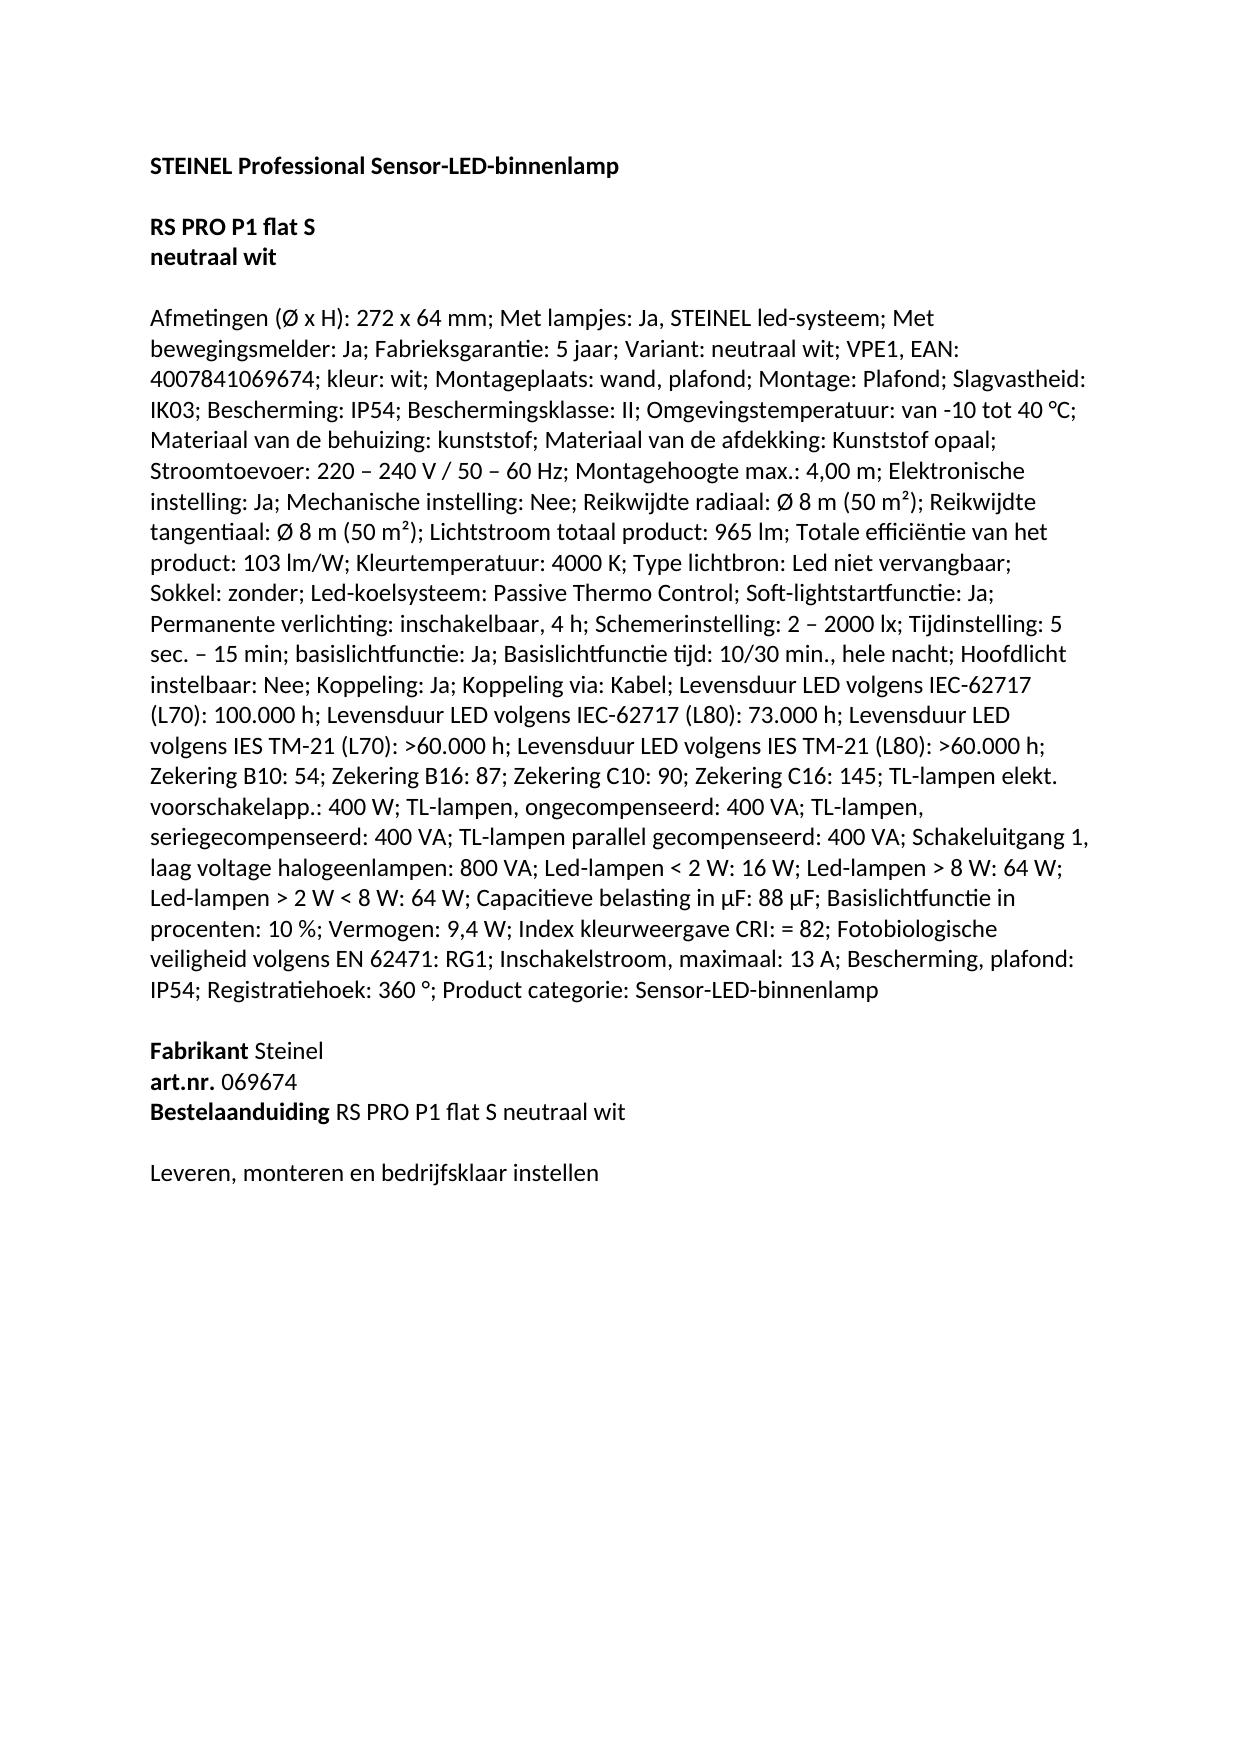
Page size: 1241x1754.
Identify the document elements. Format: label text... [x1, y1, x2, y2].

text Leveren, monteren en bedrijfsklaar instellen [150, 1157, 1090, 1188]
text Afmetingen (Ø x H): 272 x 64 mm; Met lampjes: Ja, STEINEL led-systeem; Met bewegingsmelder: Ja; Fabrieksgarantie: 5 jaar; Variant: neutraal wit; VPE1, EAN: 4007841069674; kleur: wit; Montageplaats: wand, plafond; Montage: Plafond; Slagvastheid: IK03; Bescherming: IP54; Beschermingsklasse: II; Omgevingstemperatuur: van -10 tot 40 °C; Materiaal van de behuizing: kunststof; Materiaal van de afdekking: Kunststof opaal; Stroomtoevoer: 220 – 240 V / 50 – 60 Hz; Montagehoogte max.: 4,00 m; Elektronische instelling: Ja; Mechanische instelling: Nee; Reikwijdte radiaal: Ø 8 m (50 m²); Reikwijdte tangentiaal: Ø 8 m (50 m²); Lichtstroom totaal product: 965 lm; Totale efficiëntie van het product: 103 lm/W; Kleurtemperatuur: 4000 K; Type lichtbron: Led niet vervangbaar; Sokkel: zonder; Led-koelsysteem: Passive Thermo Control; Soft-lightstartfunctie: Ja; Permanente verlichting: inschakelbaar, 4 h; Schemerinstelling: 2 – 2000 lx; Tijdinstelling: 5 sec. – 15 min; basislichtfunctie: Ja; Basislichtfunctie tijd: 10/30 min., hele nacht; Hoofdlicht instelbaar: Nee; Koppeling: Ja; Koppeling via: Kabel; Levensduur LED volgens IEC-62717 (L70): 100.000 h; Levensduur LED volgens IEC-62717 (L80): 73.000 h; Levensduur LED volgens IES TM-21 (L70): >60.000 h; Levensduur LED volgens IES TM-21 (L80): >60.000 h; Zekering B10: 54; Zekering B16: 87; Zekering C10: 90; Zekering C16: 145; TL-lampen elekt. voorschakelapp.: 400 W; TL-lampen, ongecompenseerd: 400 VA; TL-lampen, seriegecompenseerd: 400 VA; TL-lampen parallel gecompenseerd: 400 VA; Schakeluitgang 1, laag voltage halogeenlampen: 800 VA; Led-lampen < 2 W: 16 W; Led-lampen > 8 W: 64 W; Led-lampen > 2 W < 8 W: 64 W; Capacitieve belasting in μF: 88 µF; Basislichtfunctie in procenten: 10 %; Vermogen: 9,4 W; Index kleurweergave CRI: = 82; Fotobiologische veiligheid volgens EN 62471: RG1; Inschakelstroom, maximaal: 13 A; Bescherming, plafond: IP54; Registratiehoek: 360 °; Product categorie: Sensor-LED-binnenlamp [150, 303, 1090, 1004]
text art.nr. 069674 [150, 1066, 1090, 1096]
text neutraal wit [150, 242, 1090, 272]
text Bestelaanduiding RS PRO P1 flat S neutraal wit [150, 1096, 1090, 1127]
text RS PRO P1 flat S [150, 211, 1090, 242]
text STEINEL Professional Sensor-LED-binnenlamp [150, 150, 1090, 181]
text Fabrikant Steinel [150, 1035, 1090, 1066]
